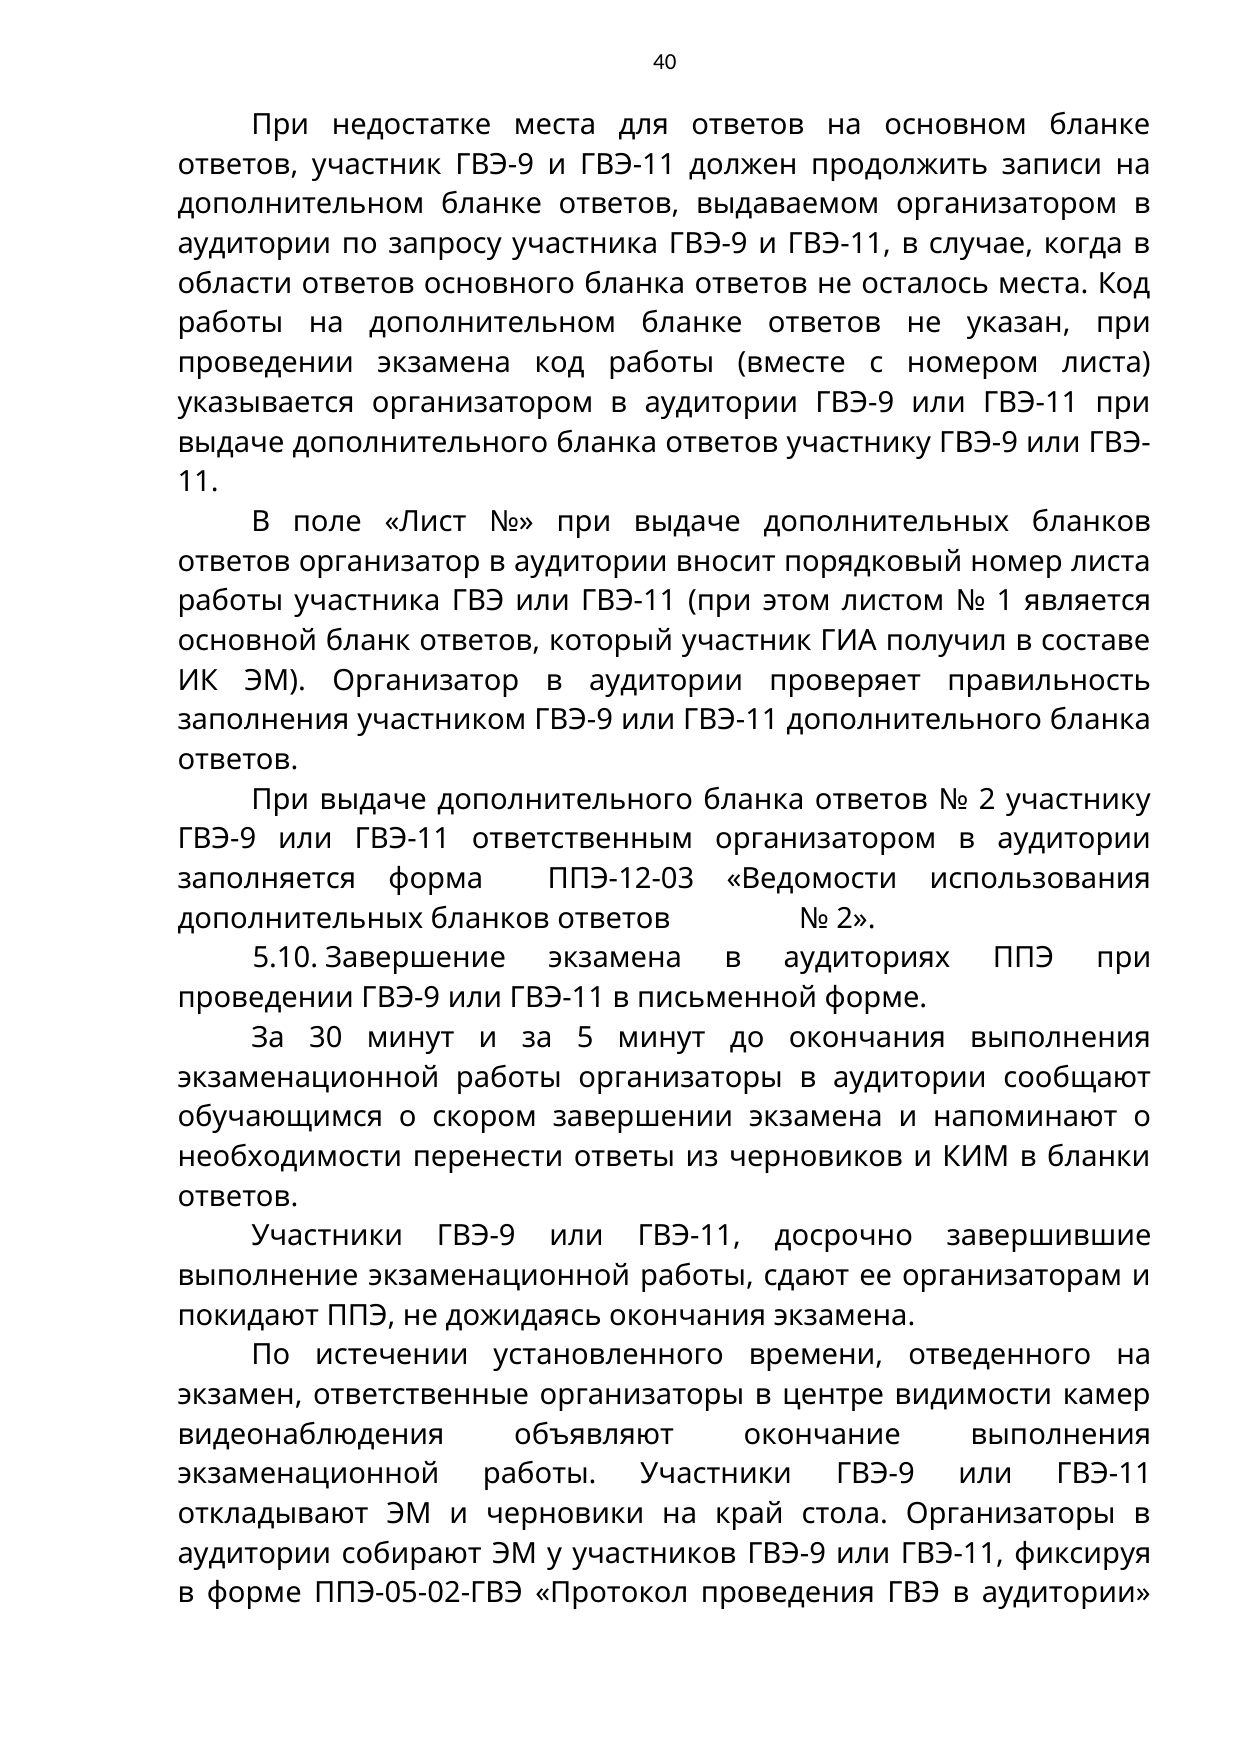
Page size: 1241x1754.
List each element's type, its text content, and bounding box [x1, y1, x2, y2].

text При выдаче дополнительного бланка ответов № 2 участнику ГВЭ-9 или ГВЭ-11 ответственным организатором в аудитории заполняется форма ППЭ-12-03 «Ведомости использования дополнительных бланков ответов № 2». [177, 778, 1152, 937]
text 5.10. Завершение экзамена в аудиториях ППЭ при проведении ГВЭ-9 или ГВЭ-11 в письменной форме. [177, 937, 1152, 1016]
text В поле «Лист №» при выдаче дополнительных бланков ответов организатор в аудитории вносит порядковый номер листа работы участника ГВЭ или ГВЭ-11 (при этом листом № 1 является основной бланк ответов, который участник ГИА получил в составе ИК ЭМ). Организатор в аудитории проверяет правильность заполнения участником ГВЭ-9 или ГВЭ-11 дополнительного бланка ответов. [177, 500, 1152, 778]
text При недостатке места для ответов на основном бланке ответов, участник ГВЭ-9 и ГВЭ-11 должен продолжить записи на дополнительном бланке ответов, выдаваемом организатором в аудитории по запросу участника ГВЭ-9 и ГВЭ-11, в случае, когда в области ответов основного бланка ответов не осталось места. Код работы на дополнительном бланке ответов не указан, при проведении экзамена код работы (вместе с номером листа) указывается организатором в аудитории ГВЭ-9 или ГВЭ-11 при выдаче дополнительного бланка ответов участнику ГВЭ-9 или ГВЭ-11. [177, 103, 1152, 500]
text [177, 1334, 1152, 1611]
text За 30 минут и за 5 минут до окончания выполнения экзаменационной работы организаторы в аудитории сообщают обучающимся о скором завершении экзамена и напоминают о необходимости перенести ответы из черновиков и КИМ в бланки ответов. [177, 1016, 1152, 1214]
text Участники ГВЭ-9 или ГВЭ-11, досрочно завершившие выполнение экзаменационной работы, сдают ее организаторам и покидают ППЭ, не дожидаясь окончания экзамена. [177, 1214, 1152, 1334]
